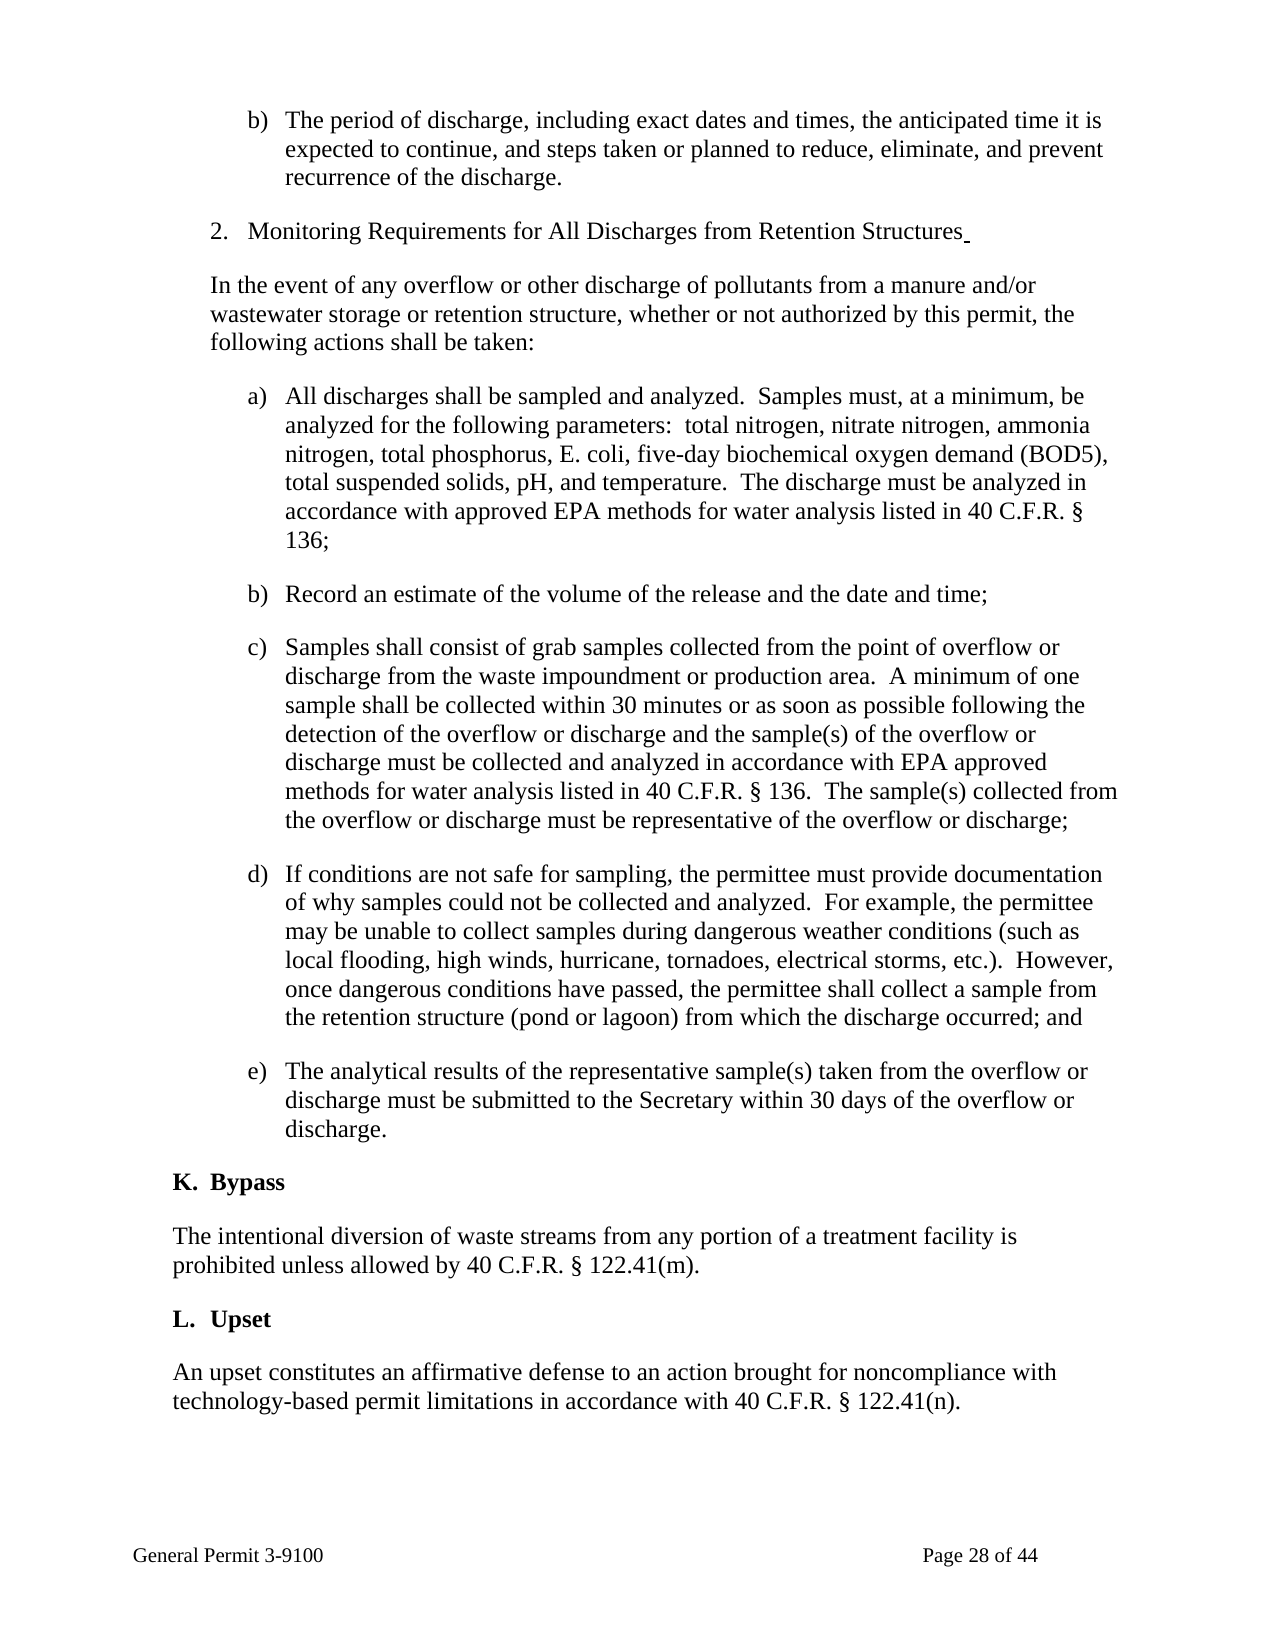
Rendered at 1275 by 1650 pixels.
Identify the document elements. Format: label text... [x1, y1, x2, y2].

list All discharges shall be sampled and analyzed. Samples must, at a minimum, be analyzed for the following parameters: total nitrogen, nitrate nitrogen, ammonia nitrogen, total phosphorus, E. coli, five-day biochemical oxygen demand (BOD5), total suspended solids, pH, and temperature. The discharge must be analyzed in accordance with approved EPA methods for water analysis listed in 40 C.F.R. § 136; [247, 381, 1125, 554]
list The period of discharge, including exact dates and times, the anticipated time it is expected to continue, and steps taken or planned to reduce, eliminate, and prevent recurrence of the discharge. [247, 105, 1125, 191]
list Monitoring Requirements for All Discharges from Retention Structures [210, 216, 1125, 245]
list If conditions are not safe for sampling, the permittee must provide documentation of why samples could not be collected and analyzed. For example, the permittee may be unable to collect samples during dangerous weather conditions (such as local flooding, high winds, hurricane, tornadoes, electrical storms, etc.). However, once dangerous conditions have passed, the permittee shall collect a sample from the retention structure (pond or lagoon) from which the discharge occurred; and [247, 859, 1125, 1031]
list Record an estimate of the volume of the release and the date and time; [247, 579, 1125, 607]
list The analytical results of the representative sample(s) taken from the overflow or discharge must be submitted to the Secretary within 30 days of the overflow or discharge. [247, 1056, 1125, 1142]
subtitle Upset [172, 1304, 1125, 1332]
list Samples shall consist of grab samples collected from the point of overflow or discharge from the waste impoundment or production area. A minimum of one sample shall be collected within 30 minutes or as soon as possible following the detection of the overflow or discharge and the sample(s) of the overflow or discharge must be collected and analyzed in accordance with EPA approved methods for water analysis listed in 40 C.F.R. § 136. The sample(s) collected from the overflow or discharge must be representative of the overflow or discharge; [247, 632, 1125, 834]
text An upset constitutes an affirmative defense to an action brought for noncompliance with technology-based permit limitations in accordance with 40 C.F.R. § 122.41(n). [172, 1357, 1125, 1415]
text The intentional diversion of waste streams from any portion of a treatment facility is prohibited unless allowed by 40 C.F.R. § 122.41(m). [172, 1221, 1125, 1279]
text In the event of any overflow or other discharge of pollutants from a manure and/or wastewater storage or retention structure, whether or not authorized by this permit, the following actions shall be taken: [210, 270, 1125, 356]
subtitle Bypass [172, 1167, 1125, 1196]
